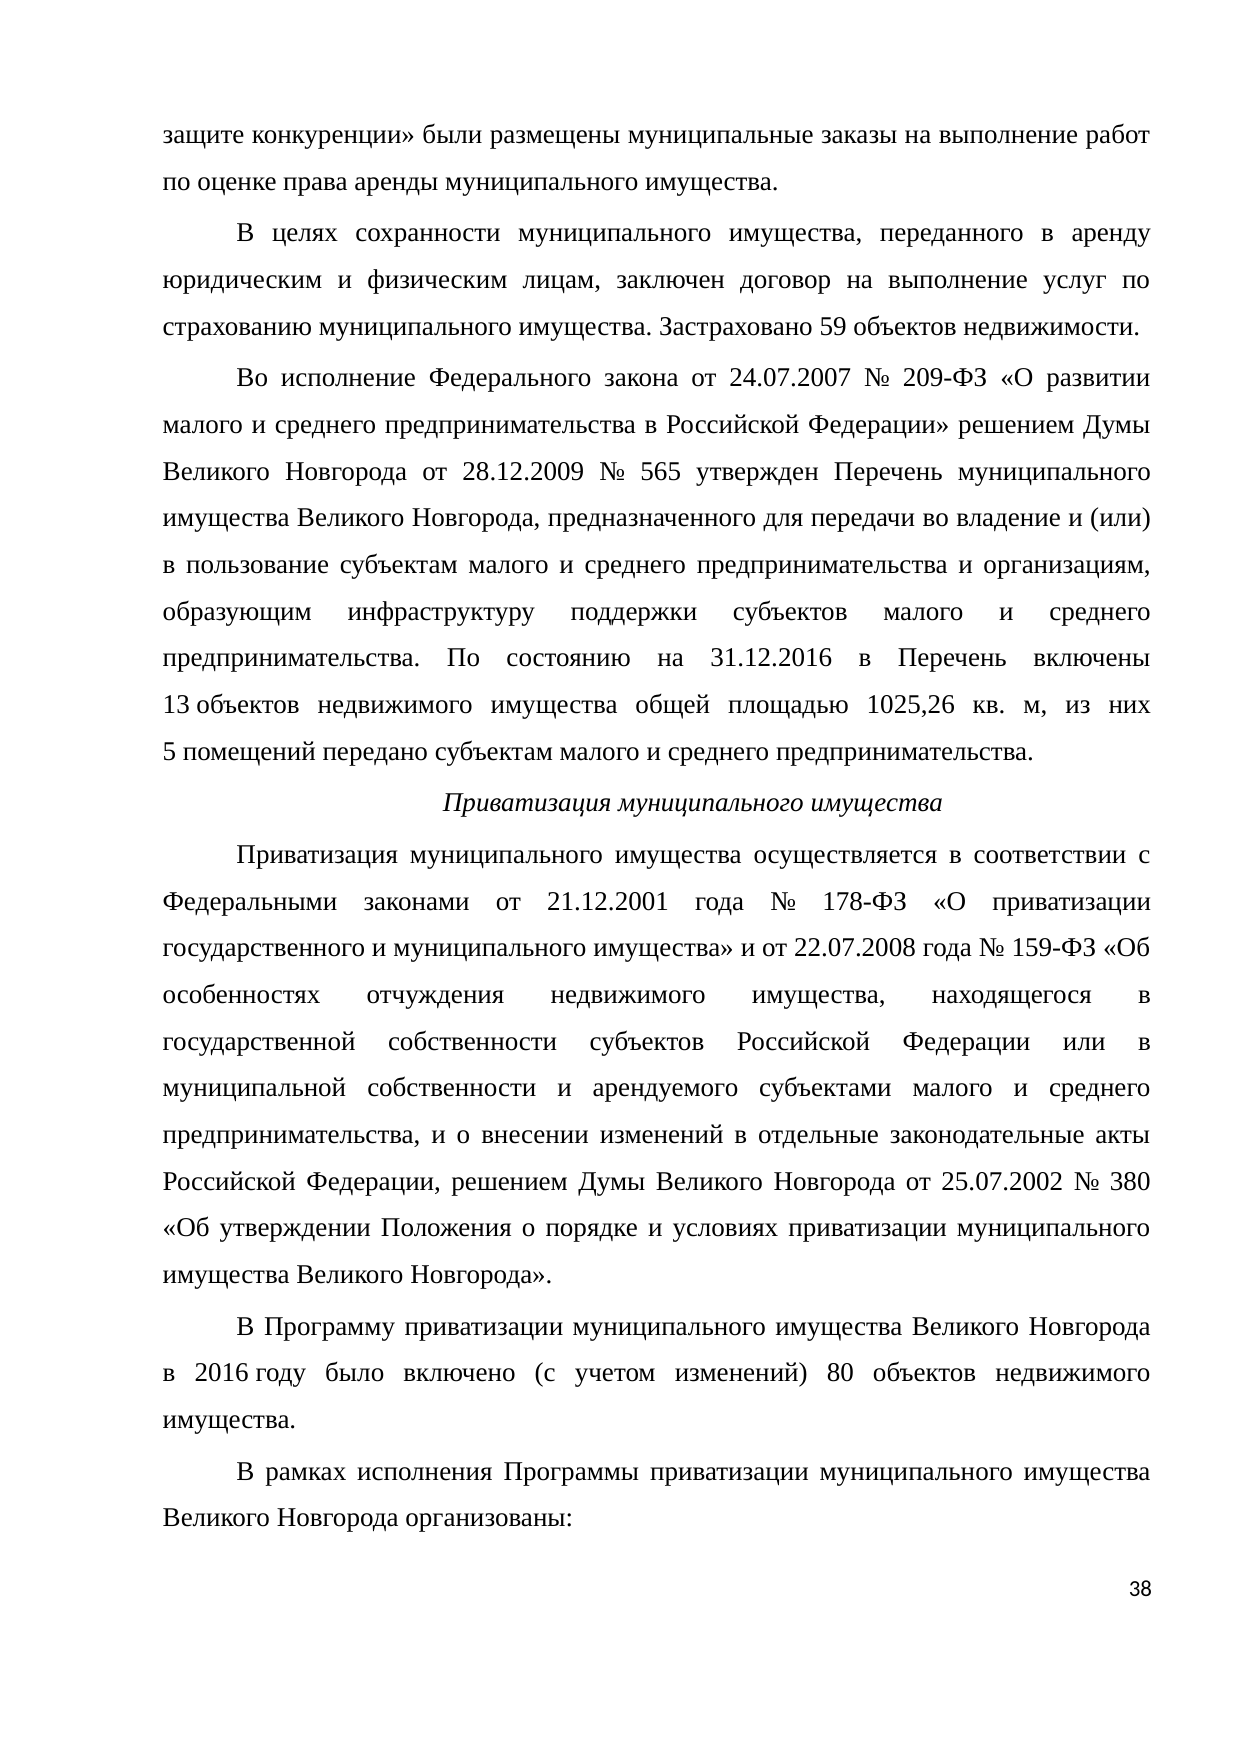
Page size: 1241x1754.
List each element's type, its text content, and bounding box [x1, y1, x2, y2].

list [162, 118, 1152, 196]
list В Программу приватизации муниципального имущества Великого Новгорода в 2016 году было включено (с учетом изменений) 80 объектов недвижимого имущества. [162, 1310, 1152, 1434]
list В рамках исполнения Программы приватизации муниципального имущества Великого Новгорода организованы: [162, 1455, 1152, 1533]
list Во исполнение Федерального закона от 24.07.2007 № 209-ФЗ «О развитии малого и среднего предпринимательства в Российской Федерации» решением Думы Великого Новгорода от 28.12.2009 № 565 утвержден Перечень муниципального имущества Великого Новгорода, предназначенного для передачи во владение и (или) в пользование субъектам малого и среднего предпринимательства и организациям, образующим инфраструктуру поддержки субъектов малого и среднего предпринимательства. По состоянию на 31.12.2016 в Перечень включены 13 объектов недвижимого имущества общей площадью 1025,26 кв. м, из них 5 помещений передано субъектам малого и среднего предпринимательства. [162, 361, 1152, 766]
list Приватизация муниципального имущества осуществляется в соответствии с Федеральными законами от 21.12.2001 года № 178-ФЗ «О приватизации государственного и муниципального имущества» и от 22.07.2008 года № 159-ФЗ «Об особенностях отчуждения недвижимого имущества, находящегося в государственной собственности субъектов Российской Федерации или в муниципальной собственности и арендуемого субъектами малого и среднего предпринимательства, и о внесении изменений в отдельные законодательные акты Российской Федерации, решением Думы Великого Новгорода от 25.07.2002 № 380 «Об утверждении Положения о порядке и условиях приватизации муниципального имущества Великого Новгорода». [162, 838, 1152, 1289]
list В целях сохранности муниципального имущества, переданного в аренду юридическим и физическим лицам, заключен договор на выполнение услуг по страхованию муниципального имущества. Застраховано 59 объектов недвижимости. [162, 216, 1152, 341]
list Приватизация муниципального имущества [162, 786, 1152, 818]
